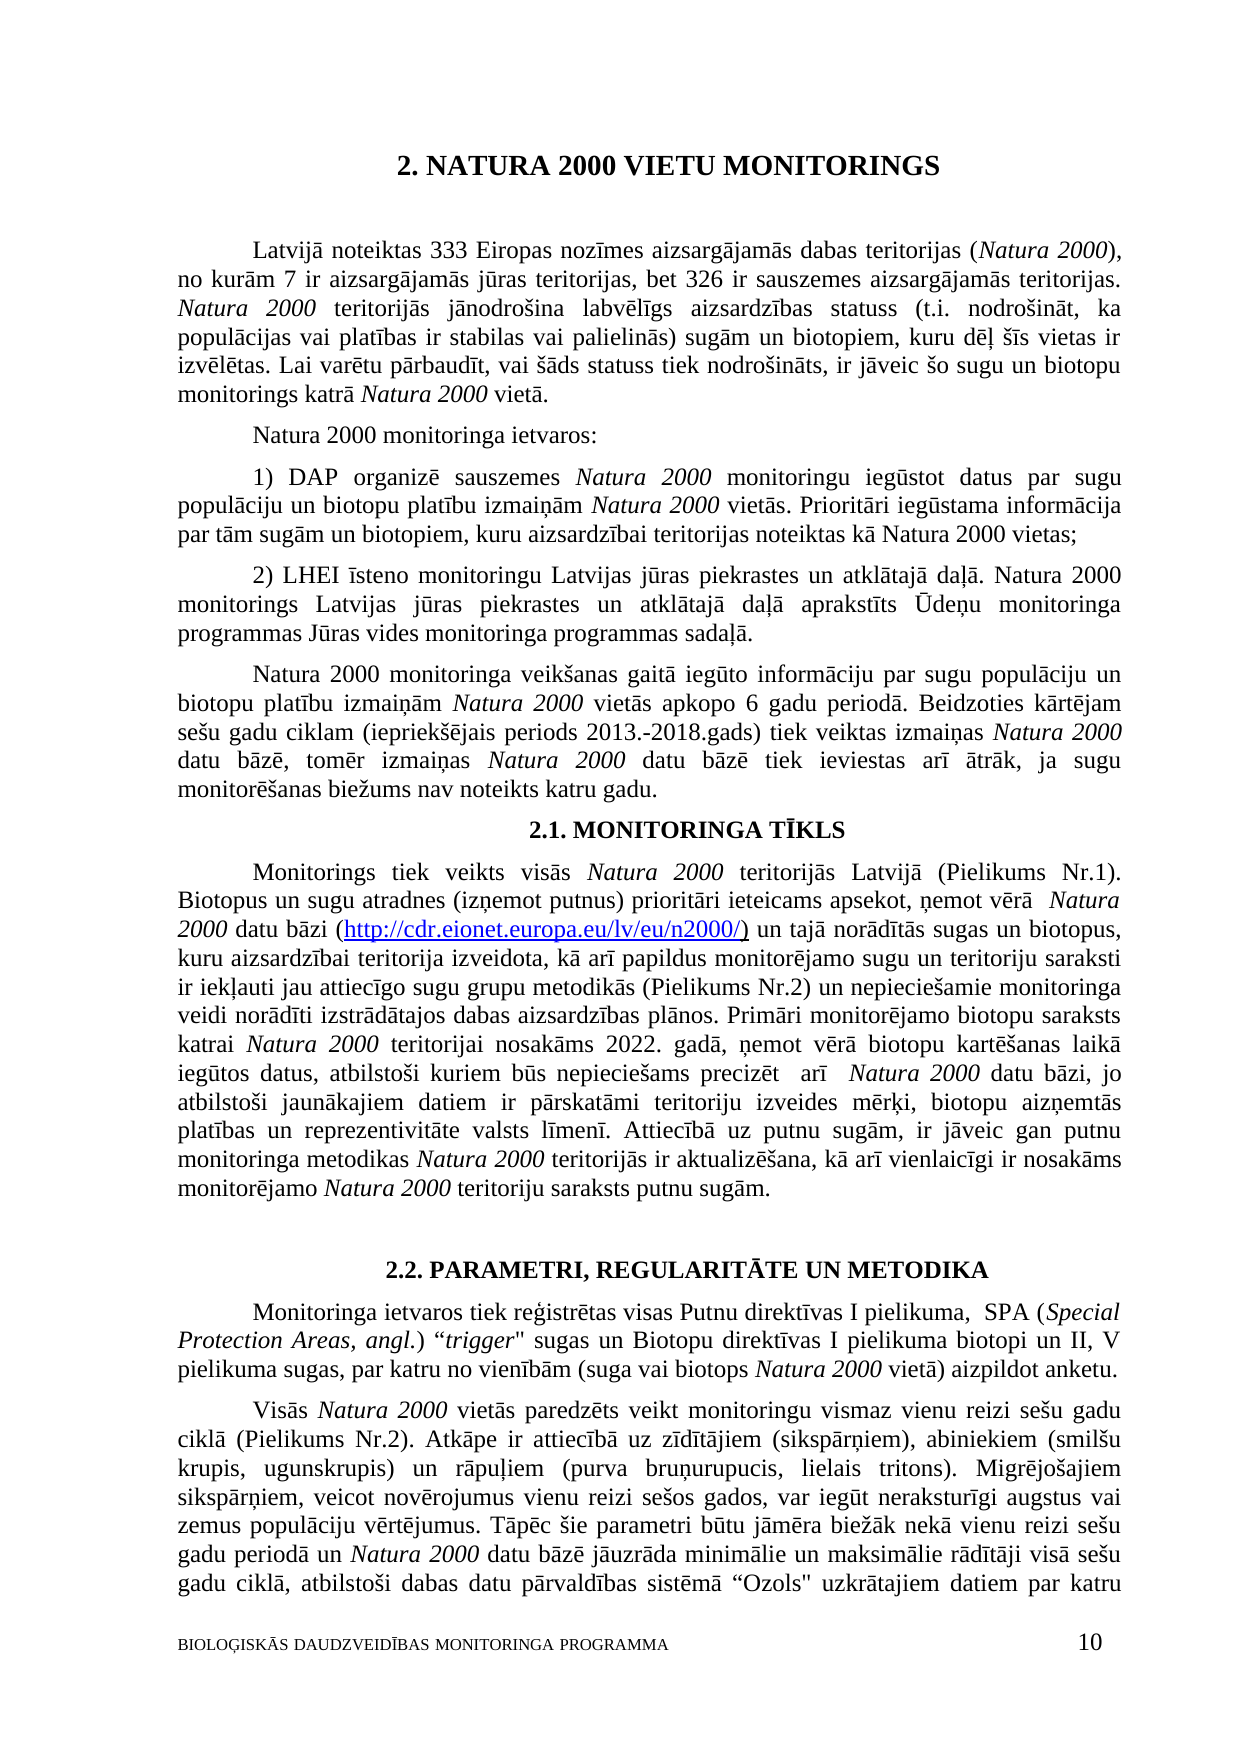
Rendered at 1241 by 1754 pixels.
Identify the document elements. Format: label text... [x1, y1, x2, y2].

text Natura 2000 monitoringa ietvaros: [177, 421, 1122, 449]
text 2) LHEI īsteno monitoringu Latvijas jūras piekrastes un atklātajā daļā. Natura 2000 monitorings Latvijas jūras piekrastes un atklātajā daļā aprakstīts Ūdeņu monitoringa programmas Jūras vides monitoringa programmas sadaļā. [177, 561, 1122, 647]
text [177, 1396, 1122, 1597]
subtitle 2. Natura 2000 vietu monitorings [215, 148, 1122, 182]
text Latvijā noteiktas 333 Eiropas nozīmes aizsargājamās dabas teritorijas (Natura 2000), no kurām 7 ir aizsargājamās jūras teritorijas, bet 326 ir sauszemes aizsargājamās teritorijas. Natura 2000 teritorijās jānodrošina labvēlīgs aizsardzības statuss (t.i. nodrošināt, ka populācijas vai platības ir stabilas vai palielinās) sugām un biotopiem, kuru dēļ šīs vietas ir izvēlētas. Lai varētu pārbaudīt, vai šāds statuss tiek nodrošināts, ir jāveic šo sugu un biotopu monitorings katrā Natura 2000 vietā. [177, 236, 1122, 408]
text Monitorings tiek veikts visās Natura 2000 teritorijās Latvijā (Pielikums Nr.1). Biotopus un sugu atradnes (izņemot putnus) prioritāri ieteicams apsekot, ņemot vērā Natura 2000 datu bāzi (http://cdr.eionet.europa.eu/lv/eu/n2000/) un tajā norādītās sugas un biotopus, kuru aizsardzībai teritorija izveidota, kā arī papildus monitorējamo sugu un teritoriju saraksti ir iekļauti jau attiecīgo sugu grupu metodikās (Pielikums Nr.2) un nepieciešamie monitoringa veidi norādīti izstrādātajos dabas aizsardzības plānos. Primāri monitorējamo biotopu saraksts katrai Natura 2000 teritorijai nosakāms 2022. gadā, ņemot vērā biotopu kartēšanas laikā iegūtos datus, atbilstoši kuriem būs nepieciešams precizēt arī Natura 2000 datu bāzi, jo atbilstoši jaunākajiem datiem ir pārskatāmi teritoriju izveides mērķi, biotopu aizņemtās platības un reprezentivitāte valsts līmenī. Attiecībā uz putnu sugām, ir jāveic gan putnu monitoringa metodikas Natura 2000 teritorijās ir aktualizēšana, kā arī vienlaicīgi ir nosakāms monitorējamo Natura 2000 teritoriju saraksts putnu sugām. [177, 857, 1122, 1202]
text Monitoringa ietvaros tiek reģistrētas visas Putnu direktīvas I pielikuma, SPA (Special Protection Areas, angl.) “trigger" sugas un Biotopu direktīvas I pielikuma biotopi un II, V pielikuma sugas, par katru no vienībām (suga vai biotops Natura 2000 vietā) aizpildot anketu. [177, 1297, 1122, 1383]
text Natura 2000 monitoringa veikšanas gaitā iegūto informāciju par sugu populāciju un biotopu platību izmaiņām Natura 2000 vietās apkopo 6 gadu periodā. Beidzoties kārtējam sešu gadu ciklam (iepriekšējais periods 2013.-2018.gads) tiek veiktas izmaiņas Natura 2000 datu bāzē, tomēr izmaiņas Natura 2000 datu bāzē tiek ieviestas arī ātrāk, ja sugu monitorēšanas biežums nav noteikts katru gadu. [177, 659, 1122, 803]
subtitle 2.1. Monitoringa tīkls [177, 816, 1122, 844]
text 1) DAP organizē sauszemes Natura 2000 monitoringu iegūstot datus par sugu populāciju un biotopu platību izmaiņām Natura 2000 vietās. Prioritāri iegūstama informācija par tām sugām un biotopiem, kuru aizsardzībai teritorijas noteiktas kā Natura 2000 vietas; [177, 462, 1122, 548]
subtitle 2.2. Parametri, regularitāte un metodika [177, 1256, 1122, 1284]
